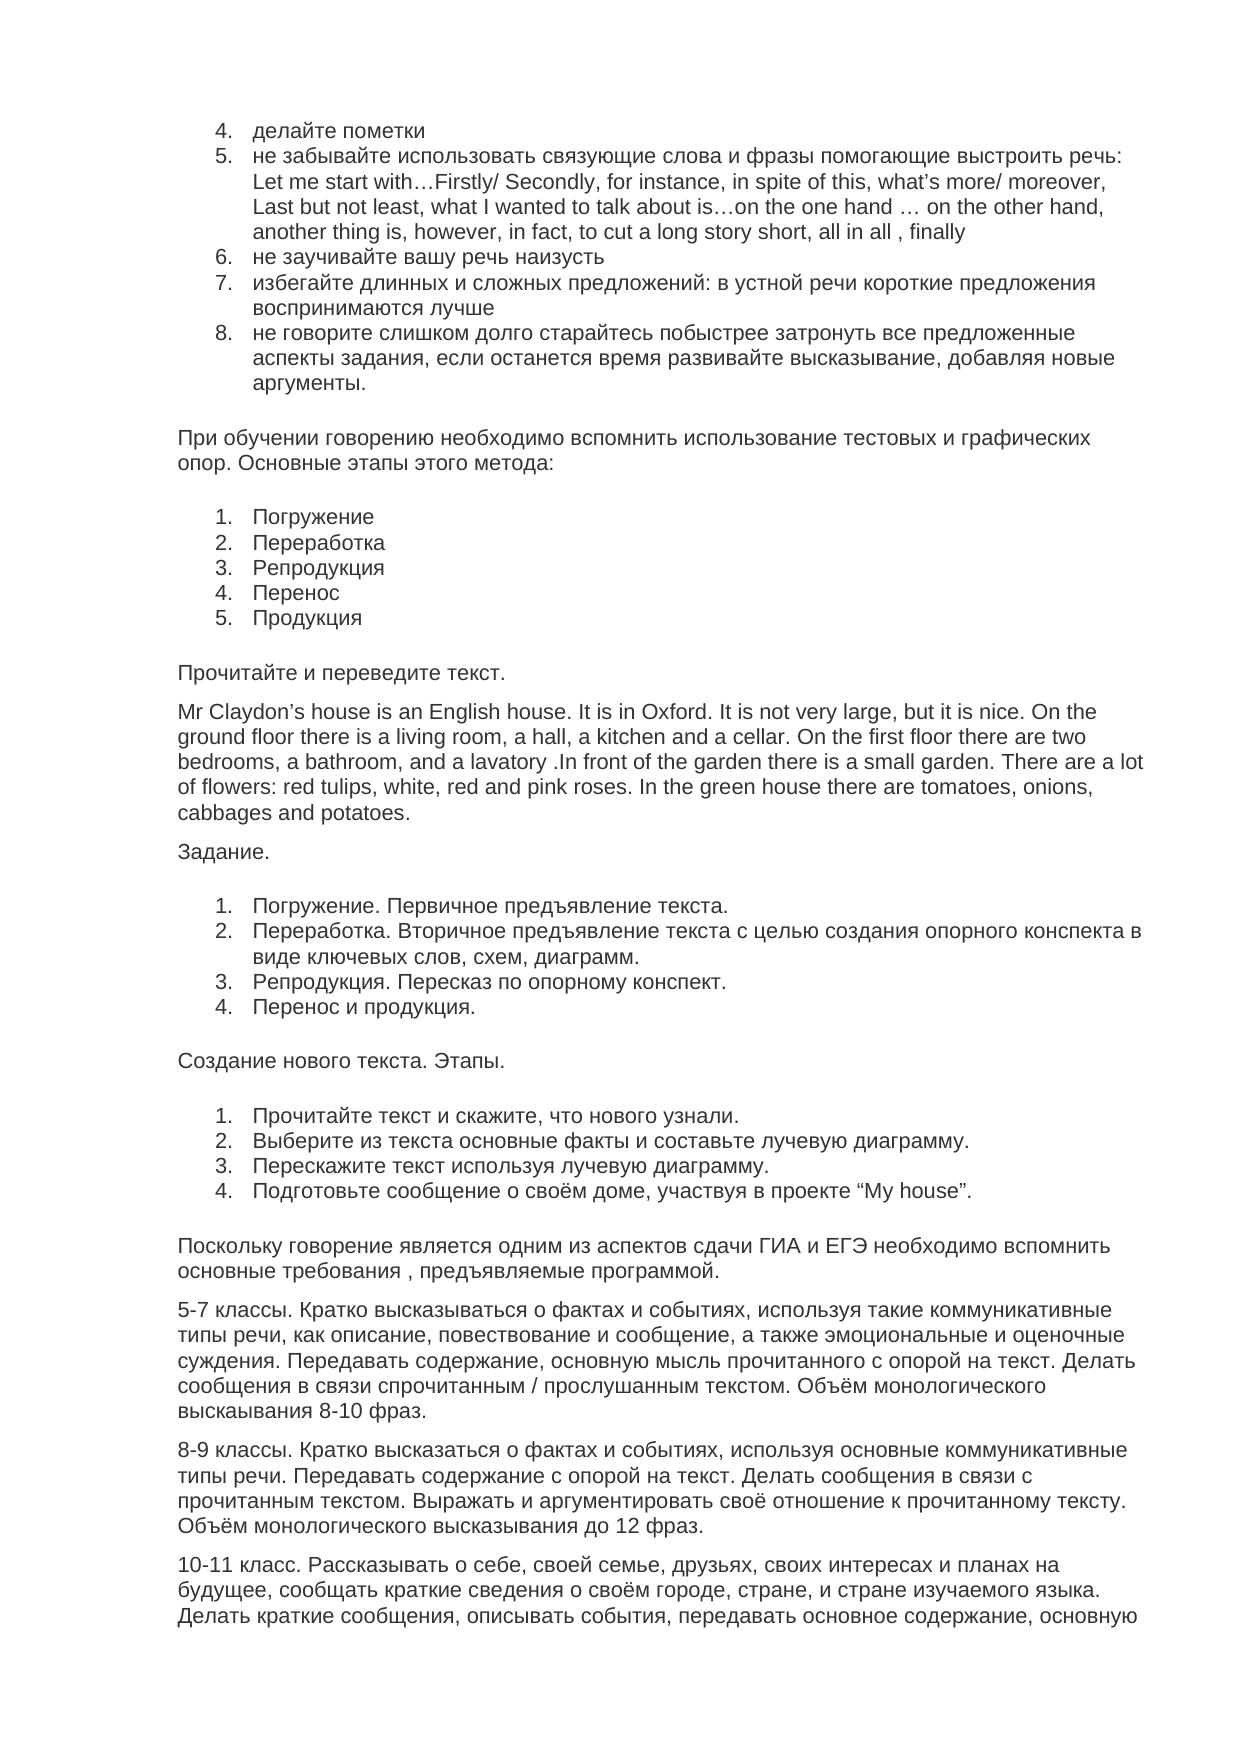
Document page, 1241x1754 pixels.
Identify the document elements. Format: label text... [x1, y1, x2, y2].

list Погружение. Первичное предъявление текста. [215, 893, 1152, 918]
list Подготовьте сообщение о своём доме, участвуя в проекте “My house”. [215, 1178, 1152, 1203]
text Создание нового текста. Этапы. [177, 1048, 1152, 1073]
list Репродукция. Пересказ по опорному конспект. [215, 969, 1152, 994]
list Продукция [215, 605, 1152, 630]
text 5-7 классы. Кратко высказываться о фактах и событиях, используя такие коммуникативные типы речи, как описание, повествование и сообщение, а также эмоциональные и оценочные суждения. Передавать содержание, основную мысль прочитанного с опорой на текст. Делать сообщения в связи спрочитанным / прослушанным текстом. Объём монологического выскаывания 8-10 фраз. [177, 1297, 1152, 1423]
list не забывайте использовать связующие слова и фразы помогающие выстроить речь: Let me start with…Firstly/ Secondly, for instance, in spite of this, what’s more/ moreover, Last but not least, what I wanted to talk about is…on the one hand … on the other hand, another thing is, however, in fact, to cut a long story short, all in all , finally [215, 143, 1152, 244]
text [177, 1552, 1152, 1628]
list Прочитайте текст и скажите, что нового узнали. [215, 1103, 1152, 1128]
list делайте пометки [215, 118, 1152, 143]
list Перенос и продукция. [215, 994, 1152, 1019]
list избегайте длинных и сложных предложений: в устной речи короткие предложения воспринимаются лучше [215, 269, 1152, 320]
list Перенос [215, 580, 1152, 605]
list Переработка. Вторичное предъявление текста с целью создания опорного конспекта в виде ключевых слов, схем, диаграмм. [215, 918, 1152, 969]
list Репродукция [215, 554, 1152, 580]
list Выберите из текста основные факты и составьте лучевую диаграмму. [215, 1128, 1152, 1153]
text Прочитайте и переведите текст. [177, 659, 1152, 684]
list не заучивайте вашу речь наизусть [215, 244, 1152, 269]
list Погружение [215, 504, 1152, 529]
text Mr Claydon’s house is an English house. It is in Oxford. It is not very large, but it is nice. On the ground floor there is a living room, a hall, a kitchen and a cellar. On the first floor there are two bedrooms, a bathroom, and a lavatory .In front of the garden there is a small garden. There are a lot of flowers: red tulips, white, red and pink roses. In the green house there are tomatoes, onions, cabbages and potatoes. [177, 699, 1152, 825]
list Переработка [215, 529, 1152, 554]
text Поскольку говорение является одним из аспектов сдачи ГИА и ЕГЭ необходимо вспомнить основные требования , предъявляемые программой. [177, 1233, 1152, 1283]
list не говорите слишком долго старайтесь побыстрее затронуть все предложенные аспекты задания, если останется время развивайте высказывание, добавляя новые аргументы. [215, 320, 1152, 395]
list Перескажите текст используя лучевую диаграмму. [215, 1153, 1152, 1178]
text Задание. [177, 839, 1152, 864]
text 8-9 классы. Кратко высказаться о фактах и событиях, используя основные коммуникативные типы речи. Передавать содержание с опорой на текст. Делать сообщения в связи с прочитанным текстом. Выражать и аргументировать своё отношение к прочитанному тексту. Объём монологического высказывания до 12 фраз. [177, 1437, 1152, 1538]
text При обучении говорению необходимо вспомнить использование тестовых и графических опор. Основные этапы этого метода: [177, 424, 1152, 475]
